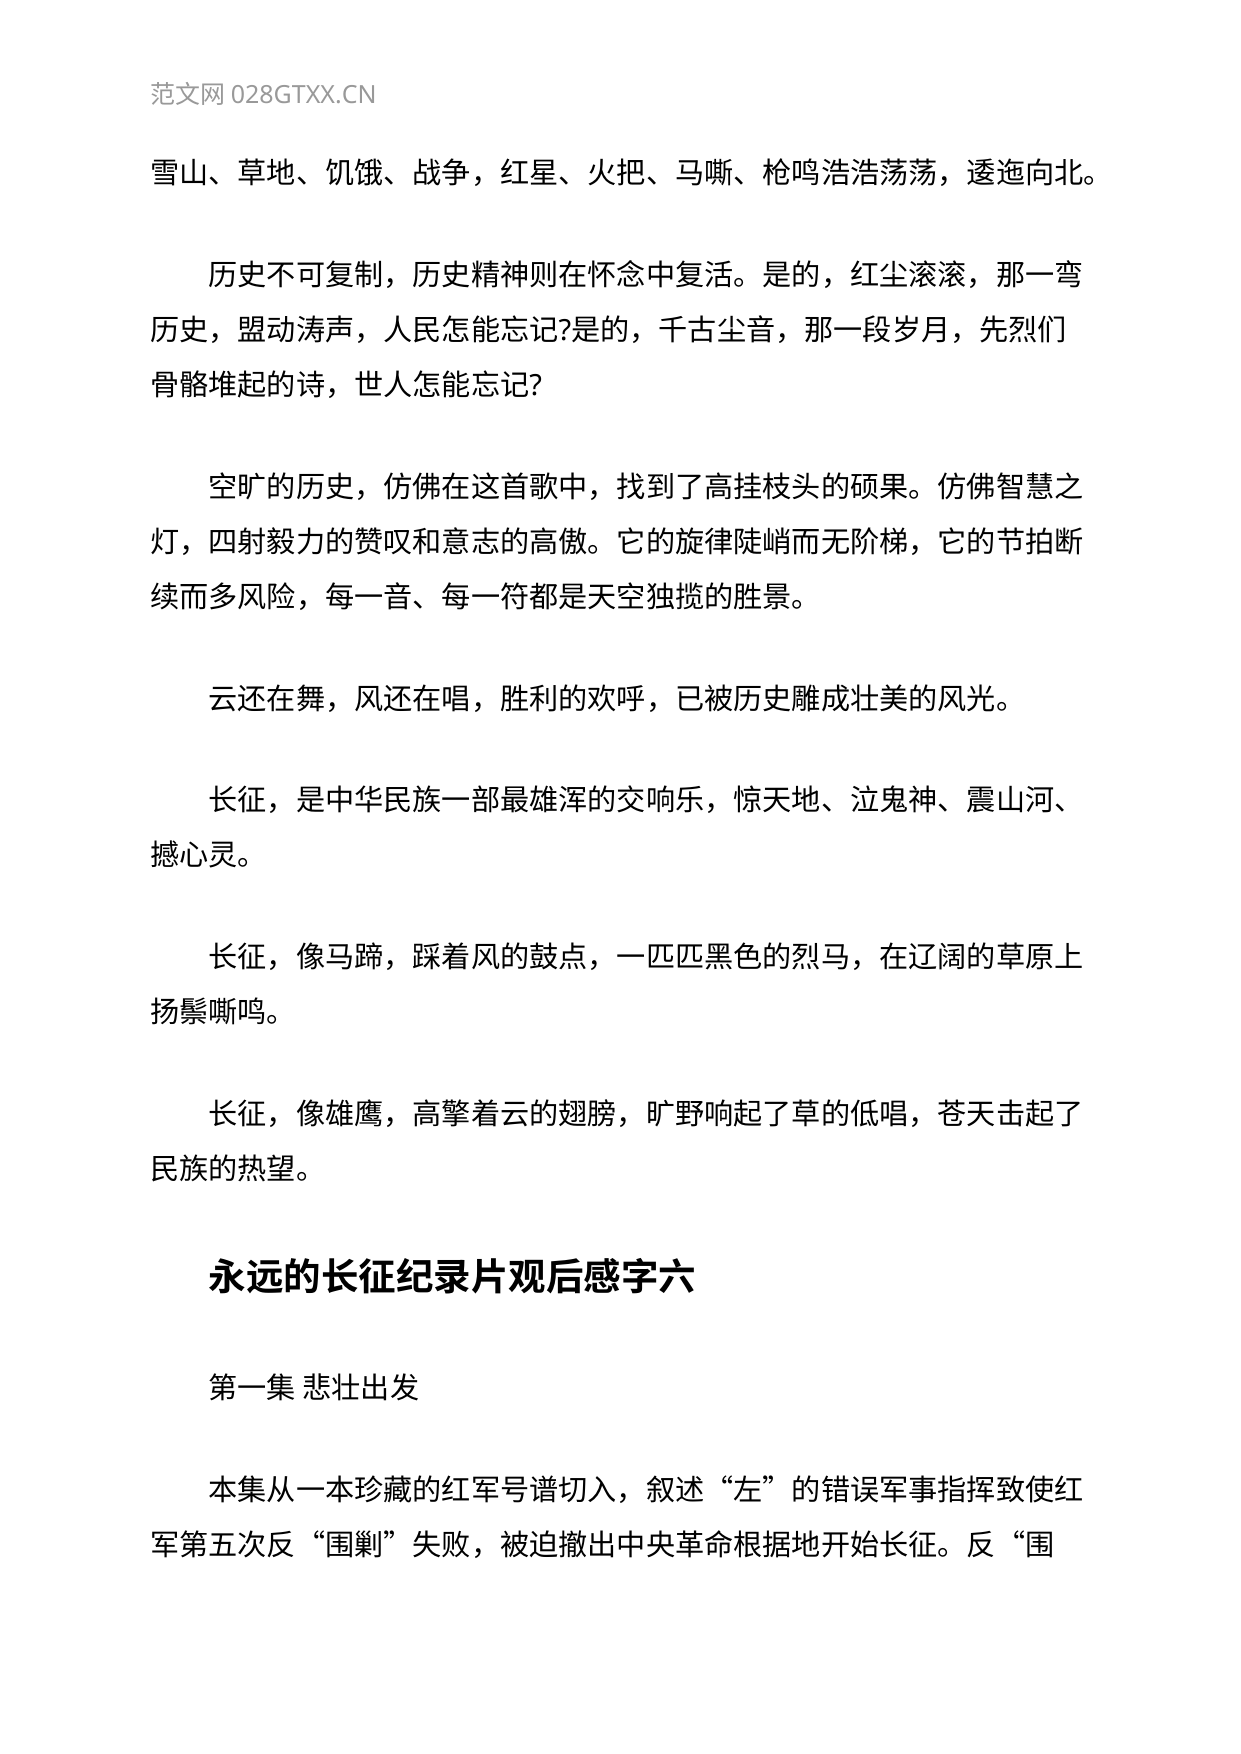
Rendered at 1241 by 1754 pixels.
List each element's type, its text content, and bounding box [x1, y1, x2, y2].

text 永远的长征纪录片观后感字六 [150, 1247, 1090, 1301]
text 长征，像马蹄，踩着风的鼓点，一匹匹黑色的烈马，在辽阔的草原上扬鬃嘶鸣。 [150, 934, 1090, 1031]
text 云还在舞，风还在唱，胜利的欢呼，已被历史雕成壮美的风光。 [150, 675, 1090, 717]
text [150, 1466, 1090, 1563]
text 空旷的历史，仿佛在这首歌中，找到了高挂枝头的硕果。仿佛智慧之灯，四射毅力的赞叹和意志的高傲。它的旋律陡峭而无阶梯，它的节拍断续而多风险，每一音、每一符都是天空独揽的胜景。 [150, 464, 1090, 616]
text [150, 150, 1090, 192]
text 长征，是中华民族一部最雄浑的交响乐，惊天地、泣鬼神、震山河、撼心灵。 [150, 777, 1090, 874]
text 长征，像雄鹰，高擎着云的翅膀，旷野响起了草的低唱，苍天击起了民族的热望。 [150, 1090, 1090, 1187]
text 历史不可复制，历史精神则在怀念中复活。是的，红尘滚滚，那一弯历史，盟动涛声，人民怎能忘记?是的，千古尘音，那一段岁月，先烈们骨骼堆起的诗，世人怎能忘记? [150, 252, 1090, 404]
text 第一集 悲壮出发 [150, 1364, 1090, 1407]
